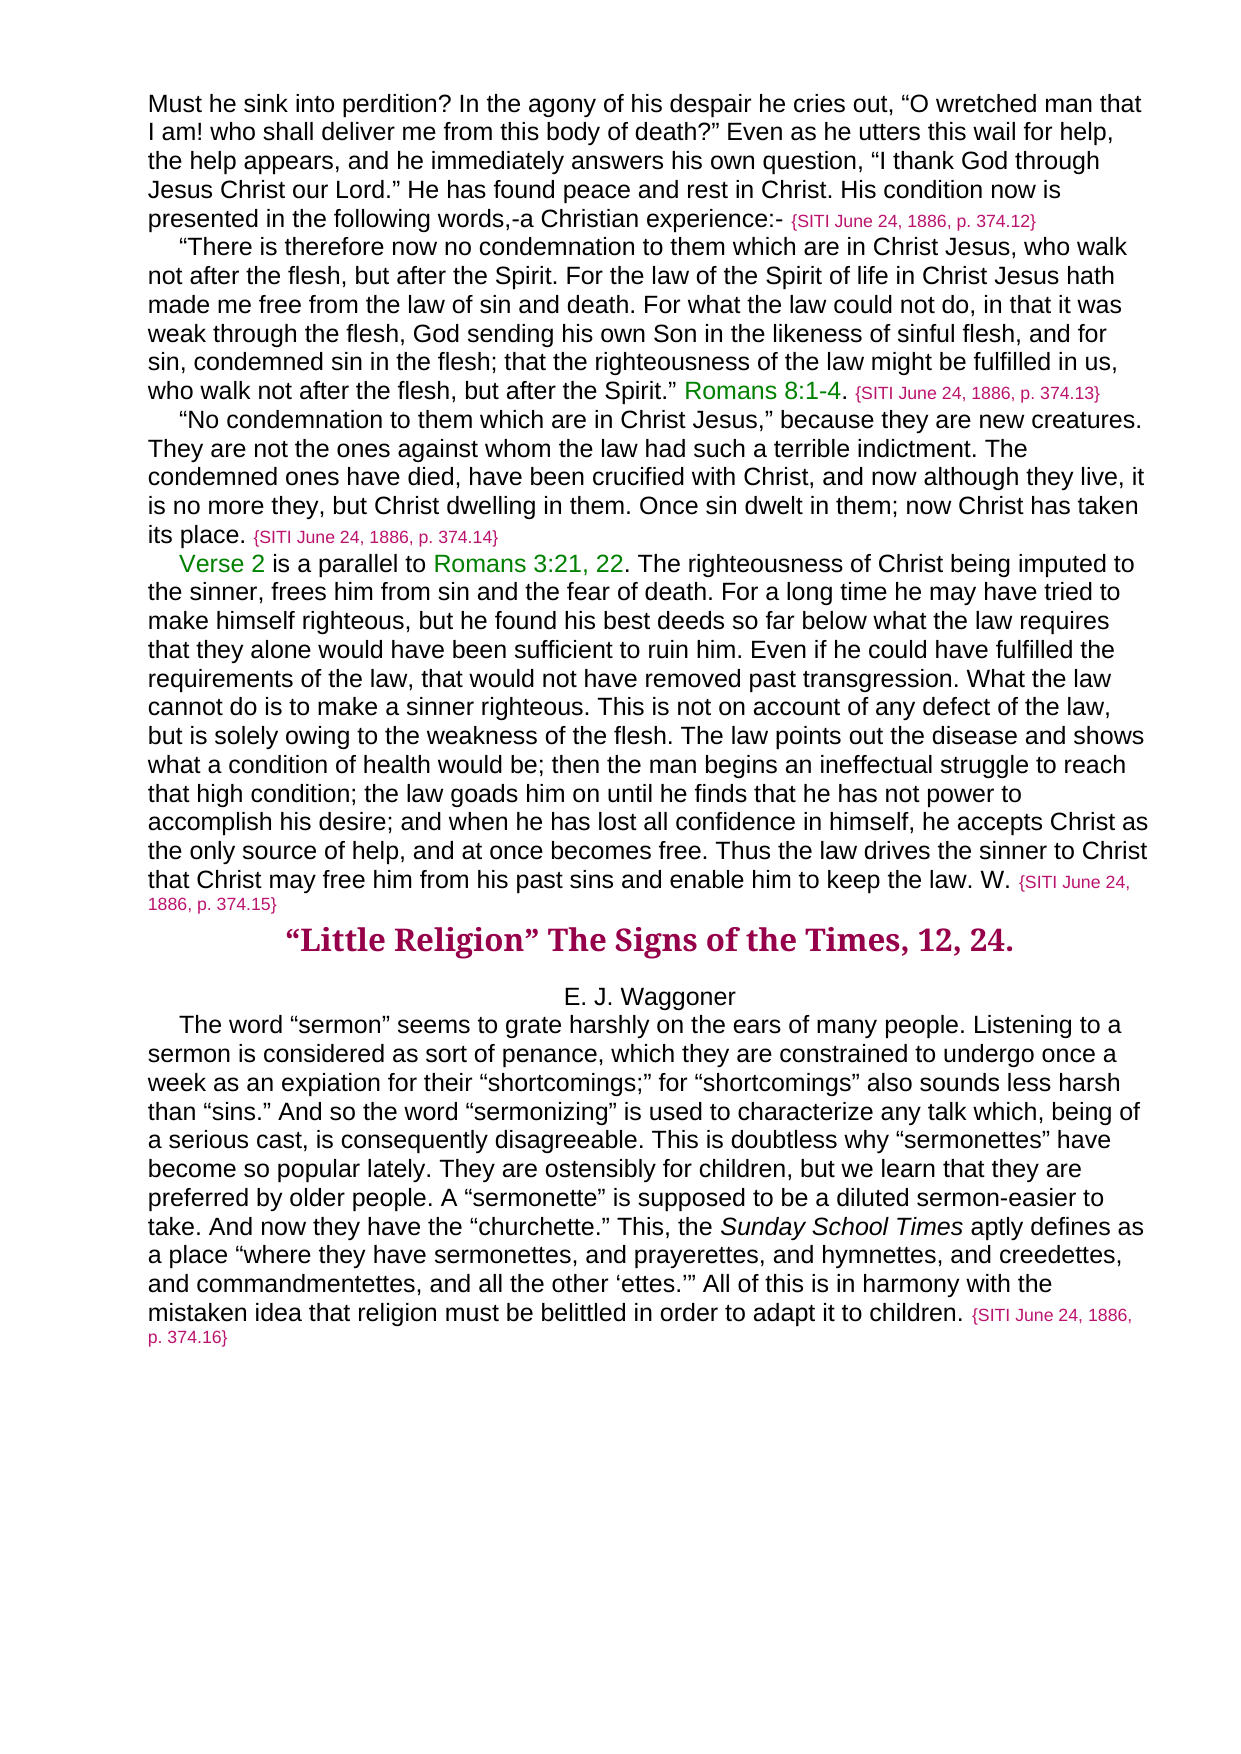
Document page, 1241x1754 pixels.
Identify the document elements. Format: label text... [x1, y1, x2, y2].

text “Little Religion” The Signs of the Times, 12, 24. [148, 914, 1152, 961]
text “No condemnation to them which are in Christ Jesus,” because they are new creatures. They are not the ones against whom the law had such a terrible indictment. The condemned ones have died, have been crucified with Christ, and now although they live, it is no more they, but Christ dwelling in them. Once sin dwelt in them; now Christ has taken its place. {SITI June 24, 1886, p. 374.14} [148, 405, 1152, 548]
text Verse 2 is a parallel to Romans 3:21, 22. The righteousness of Christ being imputed to the sinner, frees him from sin and the fear of death. For a long time he may have tried to make himself righteous, but he found his best deeds so far below what the law requires that they alone would have been sufficient to ruin him. Even if he could have fulfilled the requirements of the law, that would not have removed past transgression. What the law cannot do is to make a sinner righteous. This is not on account of any defect of the law, but is solely owing to the weakness of the flesh. The law points out the disease and shows what a condition of health would be; then the man begins an ineffectual struggle to reach that high condition; the law goads him on until he finds that he has not power to accomplish his desire; and when he has lost all confidence in himself, he accepts Christ as the only source of help, and at once becomes free. Thus the law drives the sinner to Christ that Christ may free him from his past sins and enable him to keep the law. W. {SITI June 24, 1886, p. 374.15} [148, 548, 1152, 914]
text E. J. Waggoner [148, 982, 1152, 1010]
text The word “sermon” seems to grate harshly on the ears of many people. Listening to a sermon is considered as sort of penance, which they are constrained to undergo once a week as an expiation for their “shortcomings;” for “shortcomings” also sounds less harsh than “sins.” And so the word “sermonizing” is used to characterize any talk which, being of a serious cast, is consequently disagreeable. This is doubtless why “sermonettes” have become so popular lately. They are ostensibly for children, but we learn that they are preferred by older people. A “sermonette” is supposed to be a diluted sermon-easier to take. And now they have the “churchette.” This, the Sunday School Times aptly defines as a place “where they have sermonettes, and prayerettes, and hymnettes, and creedettes, and commandmentettes, and all the other ‘ettes.’” All of this is in harmony with the mistaken idea that religion must be belittled in order to adapt it to children. {SITI June 24, 1886, p. 374.16} [148, 1010, 1152, 1347]
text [148, 88, 1152, 232]
text “There is therefore now no condemnation to them which are in Christ Jesus, who walk not after the flesh, but after the Spirit. For the law of the Spirit of life in Christ Jesus hath made me free from the law of sin and death. For what the law could not do, in that it was weak through the flesh, God sending his own Son in the likeness of sinful flesh, and for sin, condemned sin in the flesh; that the righteousness of the law might be fulfilled in us, who walk not after the flesh, but after the Spirit.” Romans 8:1-4. {SITI June 24, 1886, p. 374.13} [148, 232, 1152, 405]
